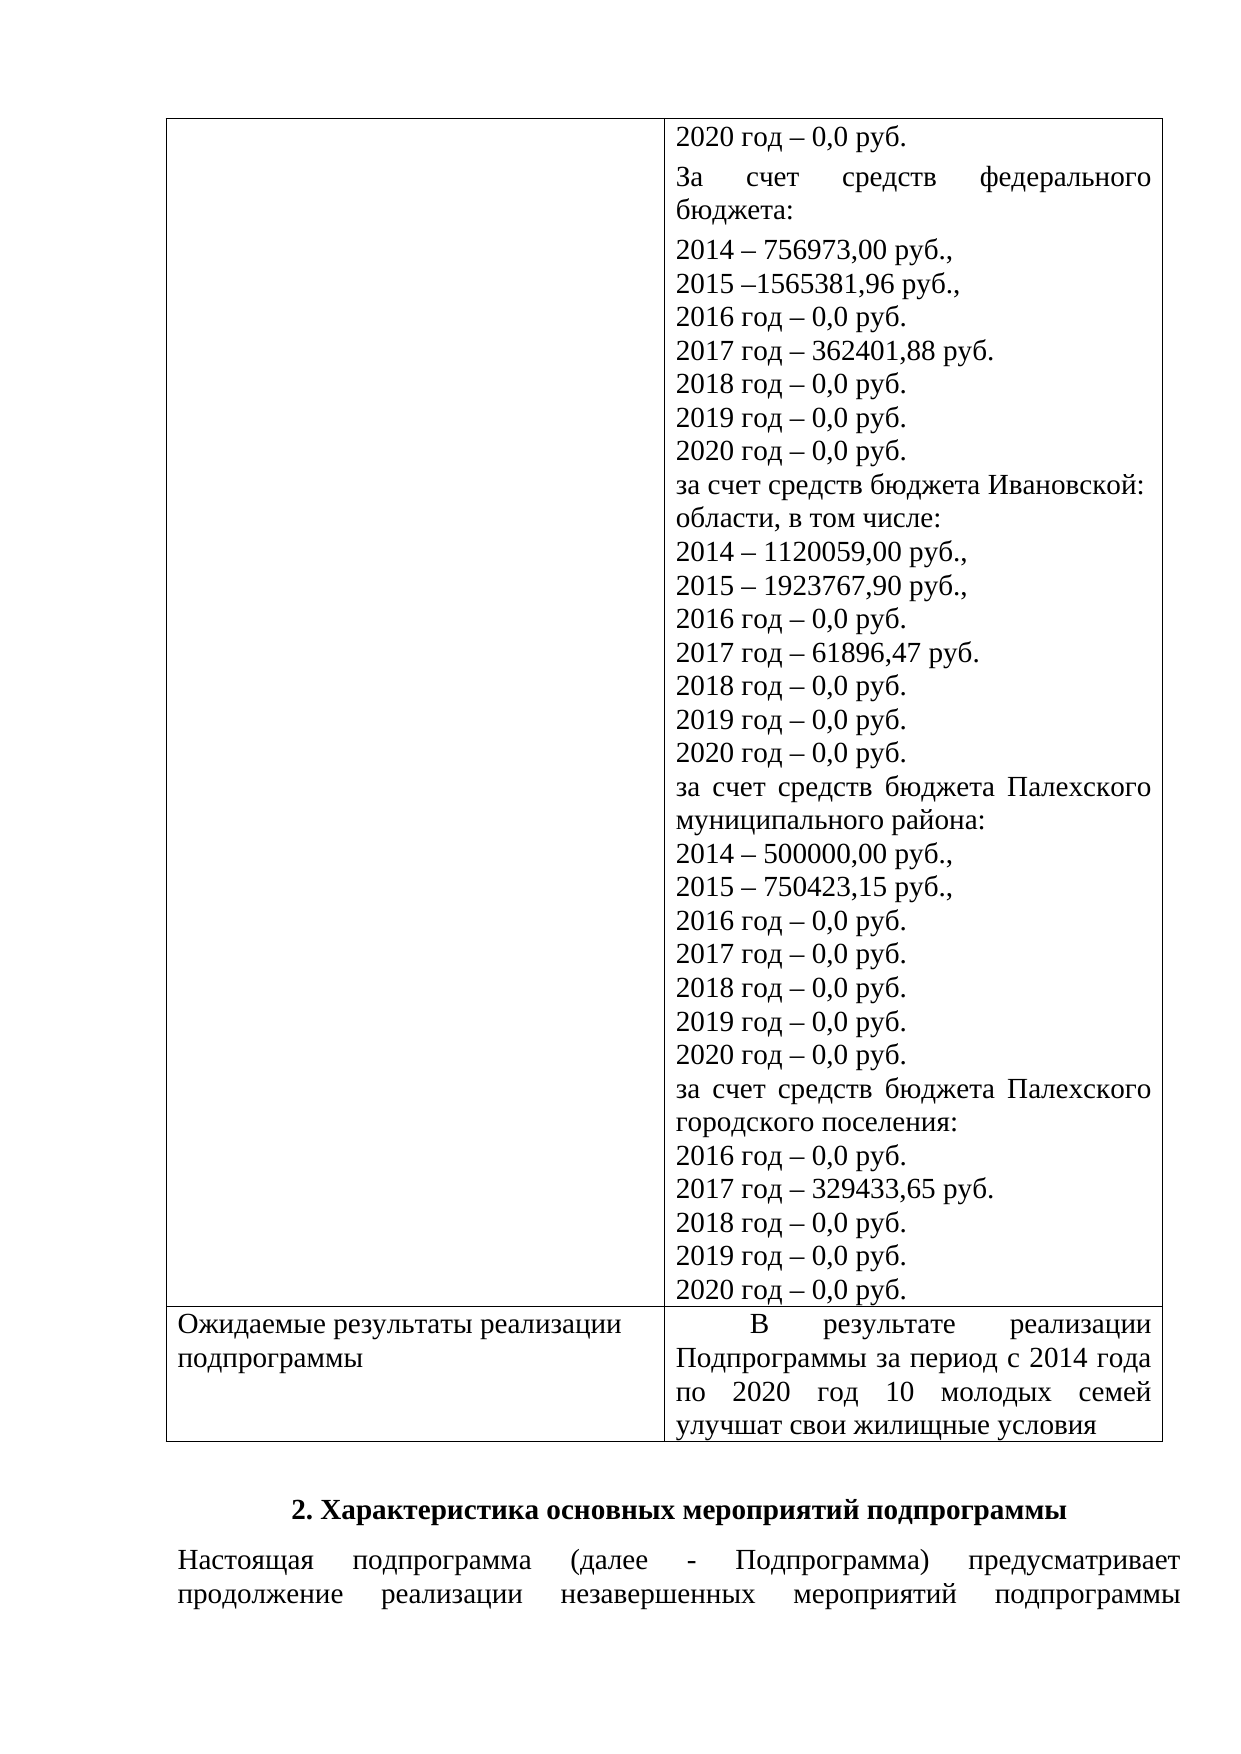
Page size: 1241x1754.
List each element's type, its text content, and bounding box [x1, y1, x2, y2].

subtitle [177, 1542, 1181, 1609]
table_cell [665, 119, 1162, 1306]
table_cell Ожидаемые результаты реализации подпрограммы [167, 1307, 664, 1441]
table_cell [167, 119, 664, 1306]
table_cell В результате реализации Подпрограммы за период с 2014 года по 2020 год 10 молодых семей улучшат свои жилищные условия [665, 1307, 1162, 1441]
subtitle 2. Характеристика основных мероприятий подпрограммы [177, 1492, 1181, 1526]
